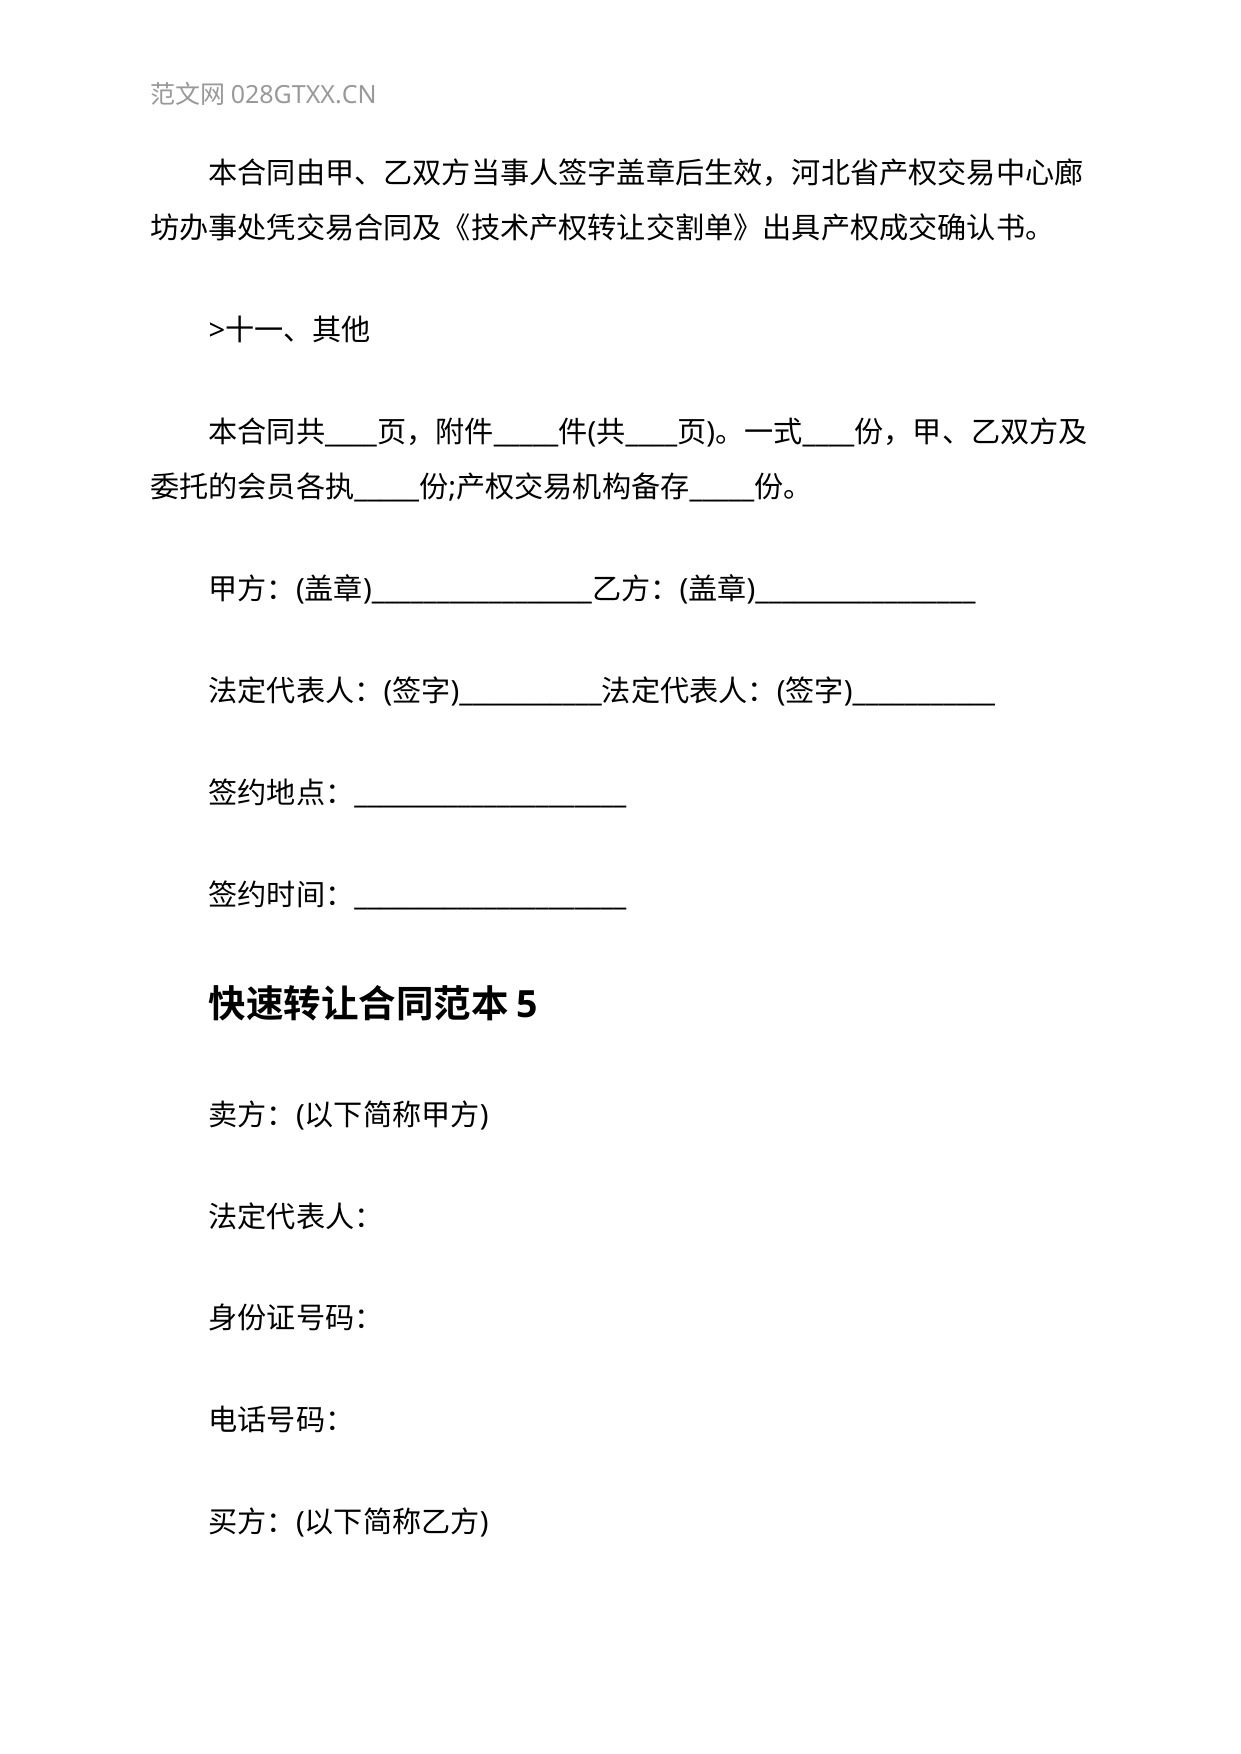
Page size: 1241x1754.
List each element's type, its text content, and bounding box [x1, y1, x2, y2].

text 本合同由甲、乙双方当事人签字盖章后生效，河北省产权交易中心廊坊办事处凭交易合同及《技术产权转让交割单》出具产权成交确认书。 [150, 150, 1090, 247]
text 电话号码： [150, 1397, 1090, 1439]
text 买方：(以下简称乙方) [150, 1498, 1090, 1541]
text 甲方：(盖章)_________________乙方：(盖章)_________________ [150, 566, 1090, 608]
text 卖方：(以下简称甲方) [150, 1091, 1090, 1133]
text 签约时间：_____________________ [150, 872, 1090, 914]
text 身份证号码： [150, 1295, 1090, 1337]
text 法定代表人：(签字)___________法定代表人：(签字)___________ [150, 668, 1090, 710]
text 签约地点：_____________________ [150, 769, 1090, 812]
text 快速转让合同范本5 [150, 973, 1090, 1028]
text 法定代表人： [150, 1193, 1090, 1235]
text 本合同共____页，附件_____件(共____页)。一式____份，甲、乙双方及委托的会员各执_____份;产权交易机构备存_____份。 [150, 409, 1090, 506]
text >十一、其他 [150, 307, 1090, 349]
